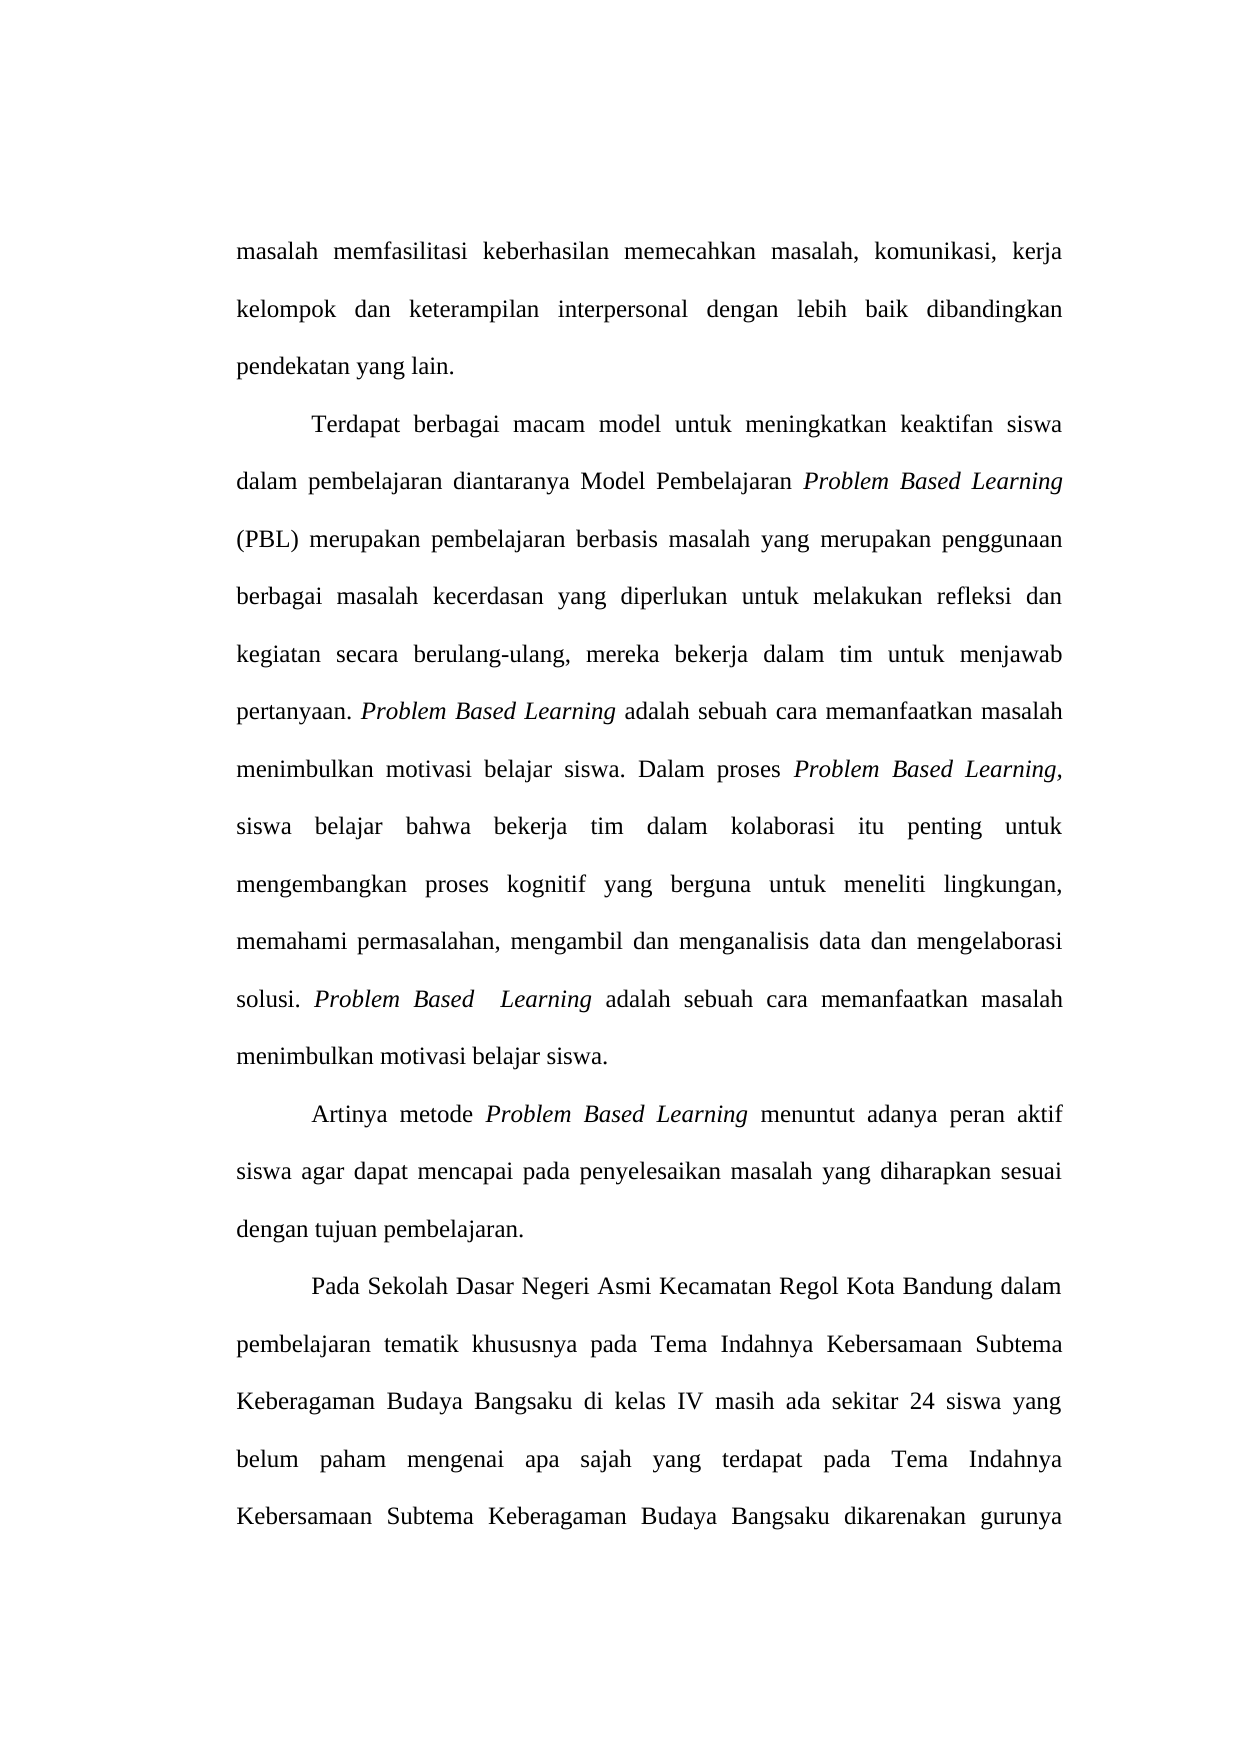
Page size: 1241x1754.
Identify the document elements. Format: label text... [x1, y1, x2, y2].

text Artinya metode Problem Based Learning menuntut adanya peran aktif siswa agar dapat mencapai pada penyelesaikan masalah yang diharapkan sesuai dengan tujuan pembelajaran. [236, 1099, 1063, 1242]
text Terdapat berbagai macam model untuk meningkatkan keaktifan siswa dalam pembelajaran diantaranya Model Pembelajaran Problem Based Learning (PBL) merupakan pembelajaran berbasis masalah yang merupakan penggunaan berbagai masalah kecerdasan yang diperlukan untuk melakukan refleksi dan kegiatan secara berulang-ulang, mereka bekerja dalam tim untuk menjawab pertanyaan. Problem Based Learning adalah sebuah cara memanfaatkan masalah menimbulkan motivasi belajar siswa. Dalam proses Problem Based Learning, siswa belajar bahwa bekerja tim dalam kolaborasi itu penting untuk mengembangkan proses kognitif yang berguna untuk meneliti lingkungan, memahami permasalahan, mengambil dan menganalisis data dan mengelaborasi solusi. Problem Based Learning adalah sebuah cara memanfaatkan masalah menimbulkan motivasi belajar siswa. [236, 409, 1063, 1070]
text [236, 236, 1063, 380]
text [236, 1271, 1063, 1530]
